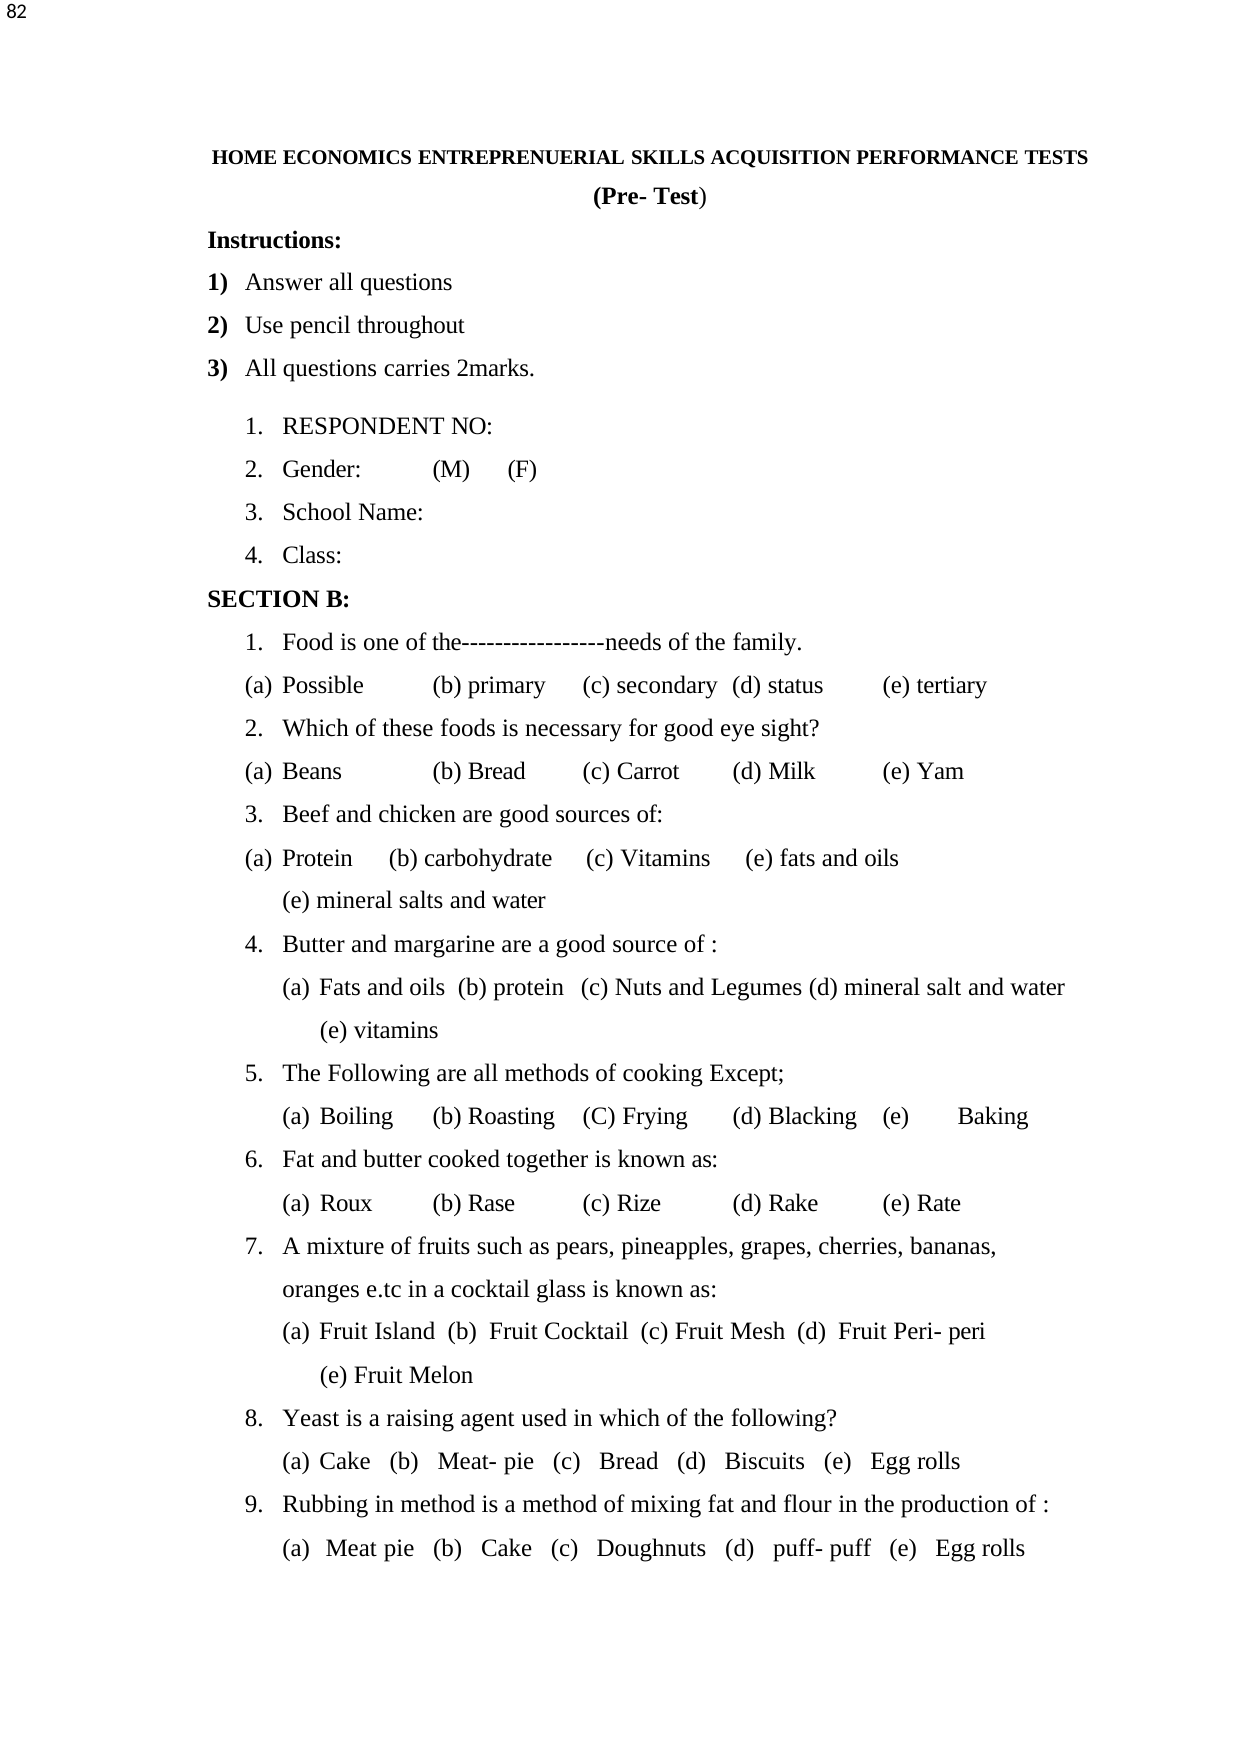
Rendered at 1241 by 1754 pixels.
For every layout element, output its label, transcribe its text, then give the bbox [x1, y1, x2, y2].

text HOME ECONOMICS ENTREPRENUERIAL SKILLS ACQUISITION PERFORMANCE TESTS [209, 145, 1091, 169]
text Instructions: [207, 225, 1215, 254]
list Beef and chicken are good sources of: [244, 799, 1215, 828]
subtitle (Pre- Test) [209, 181, 1091, 209]
text (e) vitamins [319, 1015, 1215, 1044]
text (e) Fruit Melon [319, 1360, 1215, 1389]
text (a) Fruit Island (b) Fruit Cocktail (c) Fruit Mesh (d) Fruit Peri- peri [282, 1317, 1215, 1346]
text (a) Cake (b) Meat- pie (c) Bread (d) Biscuits (e) Egg rolls [282, 1446, 1215, 1475]
list A mixture of fruits such as pears, pineapples, grapes, cherries, bananas, oranges e.tc in a cocktail glass is known as: [244, 1231, 1079, 1303]
list Which of these foods is necessary for good eye sight? [244, 713, 1215, 742]
list Yeast is a raising agent used in which of the following? [244, 1403, 1215, 1432]
list Food is one of the needs of the family. [244, 627, 1215, 655]
text (a) Protein (b) carbohydrate (c) Vitamins (e) fats and oils [244, 843, 1215, 871]
text (a) Roux (b) Rase (c) Rize (d) Rake (e) Rate [282, 1188, 1215, 1216]
subtitle SECTION B: [207, 584, 1215, 613]
text (a) Beans (b) Bread (c) Carrot (d) Milk (e) Yam [244, 756, 1215, 785]
list All questions carries 2marks. [207, 353, 1215, 382]
list Butter and margarine are a good source of : [244, 929, 1215, 957]
text (e) mineral salts and water [282, 886, 1215, 914]
text (a) Boiling (b) Roasting (C) Frying (d) Blacking (e) Baking [282, 1101, 1215, 1130]
list Answer all questions [207, 267, 1215, 296]
text (a) Possible (b) primary (c) secondary (d) status (e) tertiary [244, 670, 1215, 699]
list Use pencil throughout [207, 310, 1215, 339]
list The Following are all methods of cooking Except; [244, 1058, 1215, 1087]
list School Name: [244, 497, 1215, 526]
text (a) Meat pie (b) Cake (c) Doughnuts (d) puff- puff (e) Egg rolls [282, 1533, 1215, 1562]
list Fat and butter cooked together is known as: [244, 1144, 1215, 1173]
text (a) Fats and oils (b) protein (c) Nuts and Legumes (d) mineral salt and water [282, 972, 1215, 1000]
list Rubbing in method is a method of mixing fat and flour in the production of : [244, 1489, 1215, 1518]
list Class: [244, 541, 1215, 569]
list RESPONDENT NO: [244, 411, 1215, 440]
list Gender: (M) (F) [244, 454, 1215, 483]
